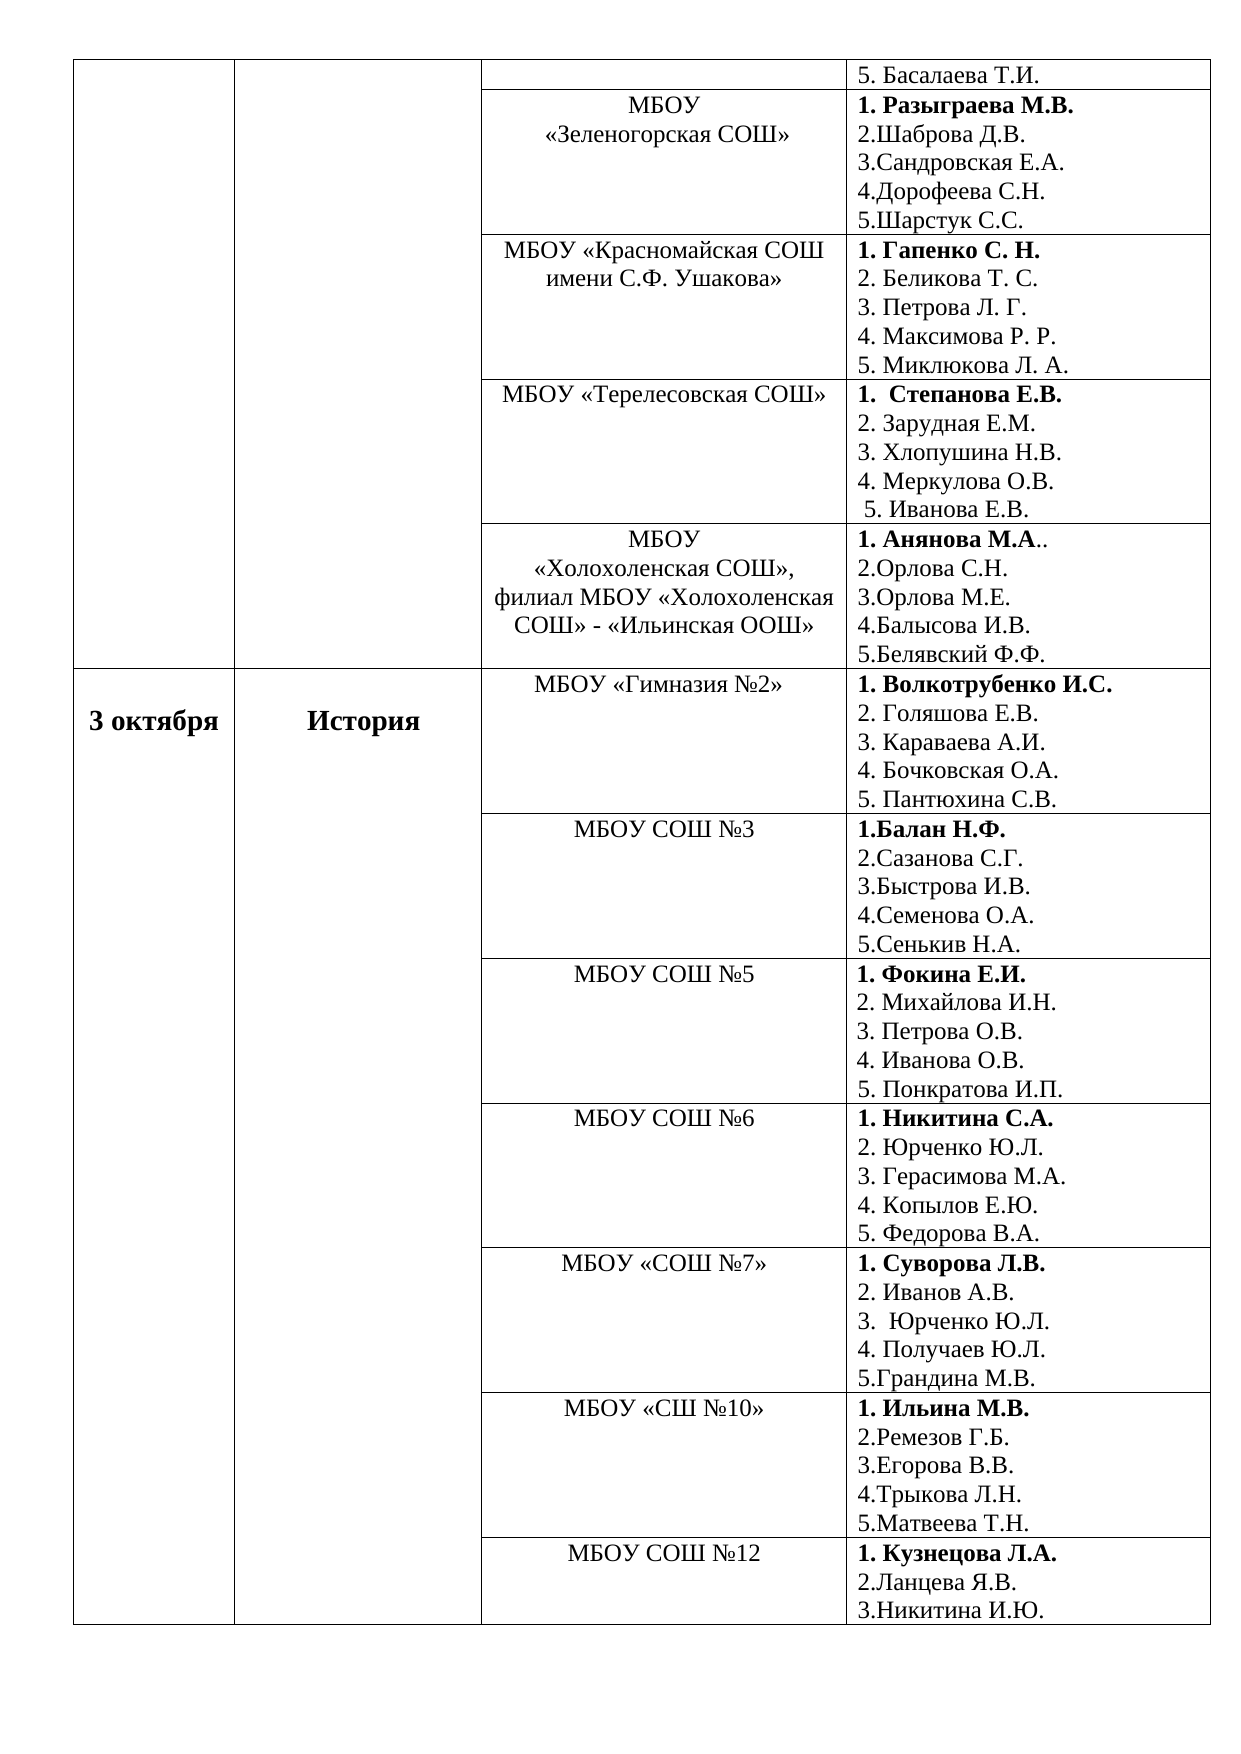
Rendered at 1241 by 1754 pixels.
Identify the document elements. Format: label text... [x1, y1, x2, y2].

table_cell МБОУ «Терелесовская СОШ» [482, 380, 846, 523]
table_cell МБОУ СОШ №5 [482, 959, 846, 1102]
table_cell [482, 60, 846, 89]
table_cell 1. Фокина Е.И. 2. Михайлова И.Н. 3. Петрова О.В. 4. Иванова О.В. 5. Понкратова И.П. [847, 959, 1210, 1102]
table_cell 1. Никитина С.А. 2. Юрченко Ю.Л. 3. Герасимова М.А. 4. Копылов Е.Ю. 5. Федорова В.А. [847, 1104, 1210, 1247]
table_cell 1. Суворова Л.В. 2. Иванов А.В. 3. Юрченко Ю.Л. 4. Получаев Ю.Л. 5.Грандина М.В. [847, 1248, 1210, 1392]
table_cell 3 октября [74, 669, 234, 1624]
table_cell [847, 1538, 1210, 1624]
table_cell 1.Балан Н.Ф. 2.Сазанова С.Г. 3.Быстрова И.В. 4.Семенова О.А. 5.Сенькив Н.А. [847, 814, 1210, 958]
table_cell 1. Гапенко С. Н. 2. Беликова Т. С. 3. Петрова Л. Г. 4. Максимова Р. Р. 5. Миклюкова Л. А. [847, 235, 1210, 378]
table_cell 1. Степанова Е.В. 2. Зарудная Е.М. 3. Хлопушина Н.В. 4. Меркулова О.В. 5. Иванова Е.В. [847, 380, 1210, 523]
table_cell 1. Анянова М.А.. 2.Орлова С.Н. 3.Орлова М.Е. 4.Балысова И.В. 5.Белявский Ф.Ф. [847, 524, 1210, 668]
table_cell МБОУ СОШ №6 [482, 1104, 846, 1247]
table_cell МБОУ «СШ №10» [482, 1393, 846, 1537]
table_cell МБОУ «Холохоленская СОШ», филиал МБОУ «Холохоленская СОШ» - «Ильинская ООШ» [482, 524, 846, 668]
table_cell История [235, 669, 481, 1624]
table_cell 1. Ильина М.В. 2.Ремезов Г.Б. 3.Егорова В.В. 4.Трыкова Л.Н. 5.Матвеева Т.Н. [847, 1393, 1210, 1537]
table_cell МБОУ «Гимназия №2» [482, 669, 846, 813]
table_cell 1. Разыграева М.В. 2.Шаброва Д.В. 3.Сандровская Е.А. 4.Дорофеева С.Н. 5.Шарстук С.С. [847, 90, 1210, 234]
table_cell МБОУ СОШ №3 [482, 814, 846, 958]
table_cell МБОУ «Зеленогорская СОШ» [482, 90, 846, 234]
table_cell МБОУ СОШ №12 [482, 1538, 846, 1624]
table_cell МБОУ «СОШ №7» [482, 1248, 846, 1392]
table_cell 1. Волкотрубенко И.С. 2. Голяшова Е.В. 3. Караваева А.И. 4. Бочковская О.А. 5. Пантюхина С.В. [847, 669, 1210, 813]
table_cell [847, 60, 1210, 89]
table_cell МБОУ «Красномайская СОШ имени С.Ф. Ушакова» [482, 235, 846, 378]
